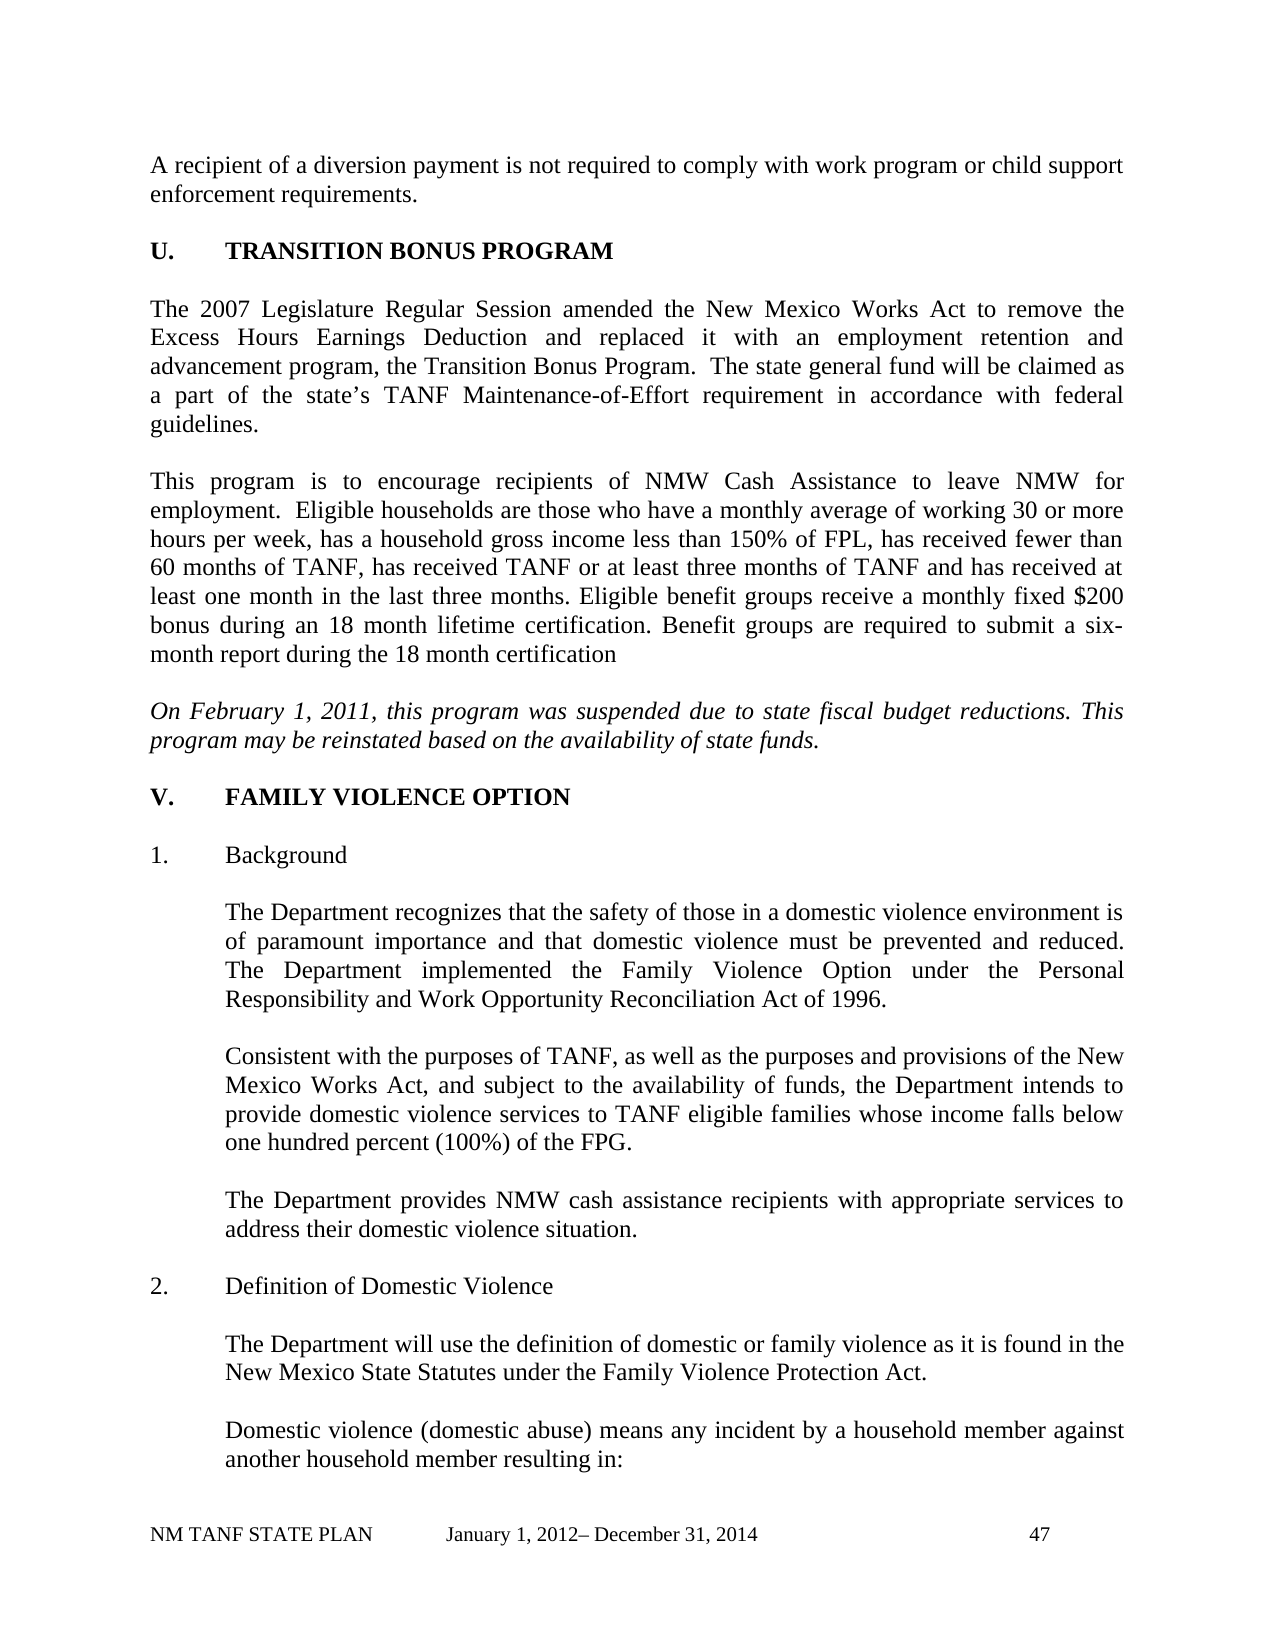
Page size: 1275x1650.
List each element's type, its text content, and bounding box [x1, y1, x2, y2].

text The Department provides NMW cash assistance recipients with appropriate services to address their domestic violence situation. [225, 1185, 1125, 1242]
text Consistent with the purposes of TANF, as well as the purposes and provisions of the New Mexico Works Act, and subject to the availability of funds, the Department intends to provide domestic violence services to TANF eligible families whose income falls below one hundred percent (100%) of the FPG. [225, 1041, 1125, 1156]
text V. FAMILY VIOLENCE OPTION [150, 782, 1125, 811]
text 1. Background [150, 840, 1125, 869]
subtitle A recipient of a diversion payment is not required to comply with work program or child support enforcement requirements. [150, 150, 1125, 207]
text On February 1, 2011, this program was suspended due to state fiscal budget reductions. This program may be reinstated based on the availability of state funds. [150, 696, 1125, 754]
text The 2007 Legislature Regular Session amended the New Mexico Works Act to remove the Excess Hours Earnings Deduction and replaced it with an employment retention and advancement program, the Transition Bonus Program. The state general fund will be claimed as a part of the state’s TANF Maintenance-of-Effort requirement in accordance with federal guidelines. [150, 294, 1125, 437]
text Domestic violence (domestic abuse) means any incident by a household member against another household member resulting in: [225, 1415, 1125, 1472]
text U. TRANSITION BONUS PROGRAM [150, 236, 1125, 265]
text 2. Definition of Domestic Violence [150, 1271, 1125, 1300]
text This program is to encourage recipients of NMW Cash Assistance to leave NMW for employment. Eligible households are those who have a monthly average of working 30 or more hours per week, has a household gross income less than 150% of FPL, has received fewer than 60 months of TANF, has received TANF or at least three months of TANF and has received at least one month in the last three months. Eligible benefit groups receive a monthly fixed $200 bonus during an 18 month lifetime certification. Benefit groups are required to submit a six-month report during the 18 month certification [150, 466, 1125, 667]
text The Department will use the definition of domestic or family violence as it is found in the New Mexico State Statutes under the Family Violence Protection Act. [225, 1329, 1125, 1386]
text The Department recognizes that the safety of those in a domestic violence environment is of paramount importance and that domestic violence must be prevented and reduced. The Department implemented the Family Violence Option under the Personal Responsibility and Work Opportunity Reconciliation Act of 1996. [225, 897, 1125, 1012]
